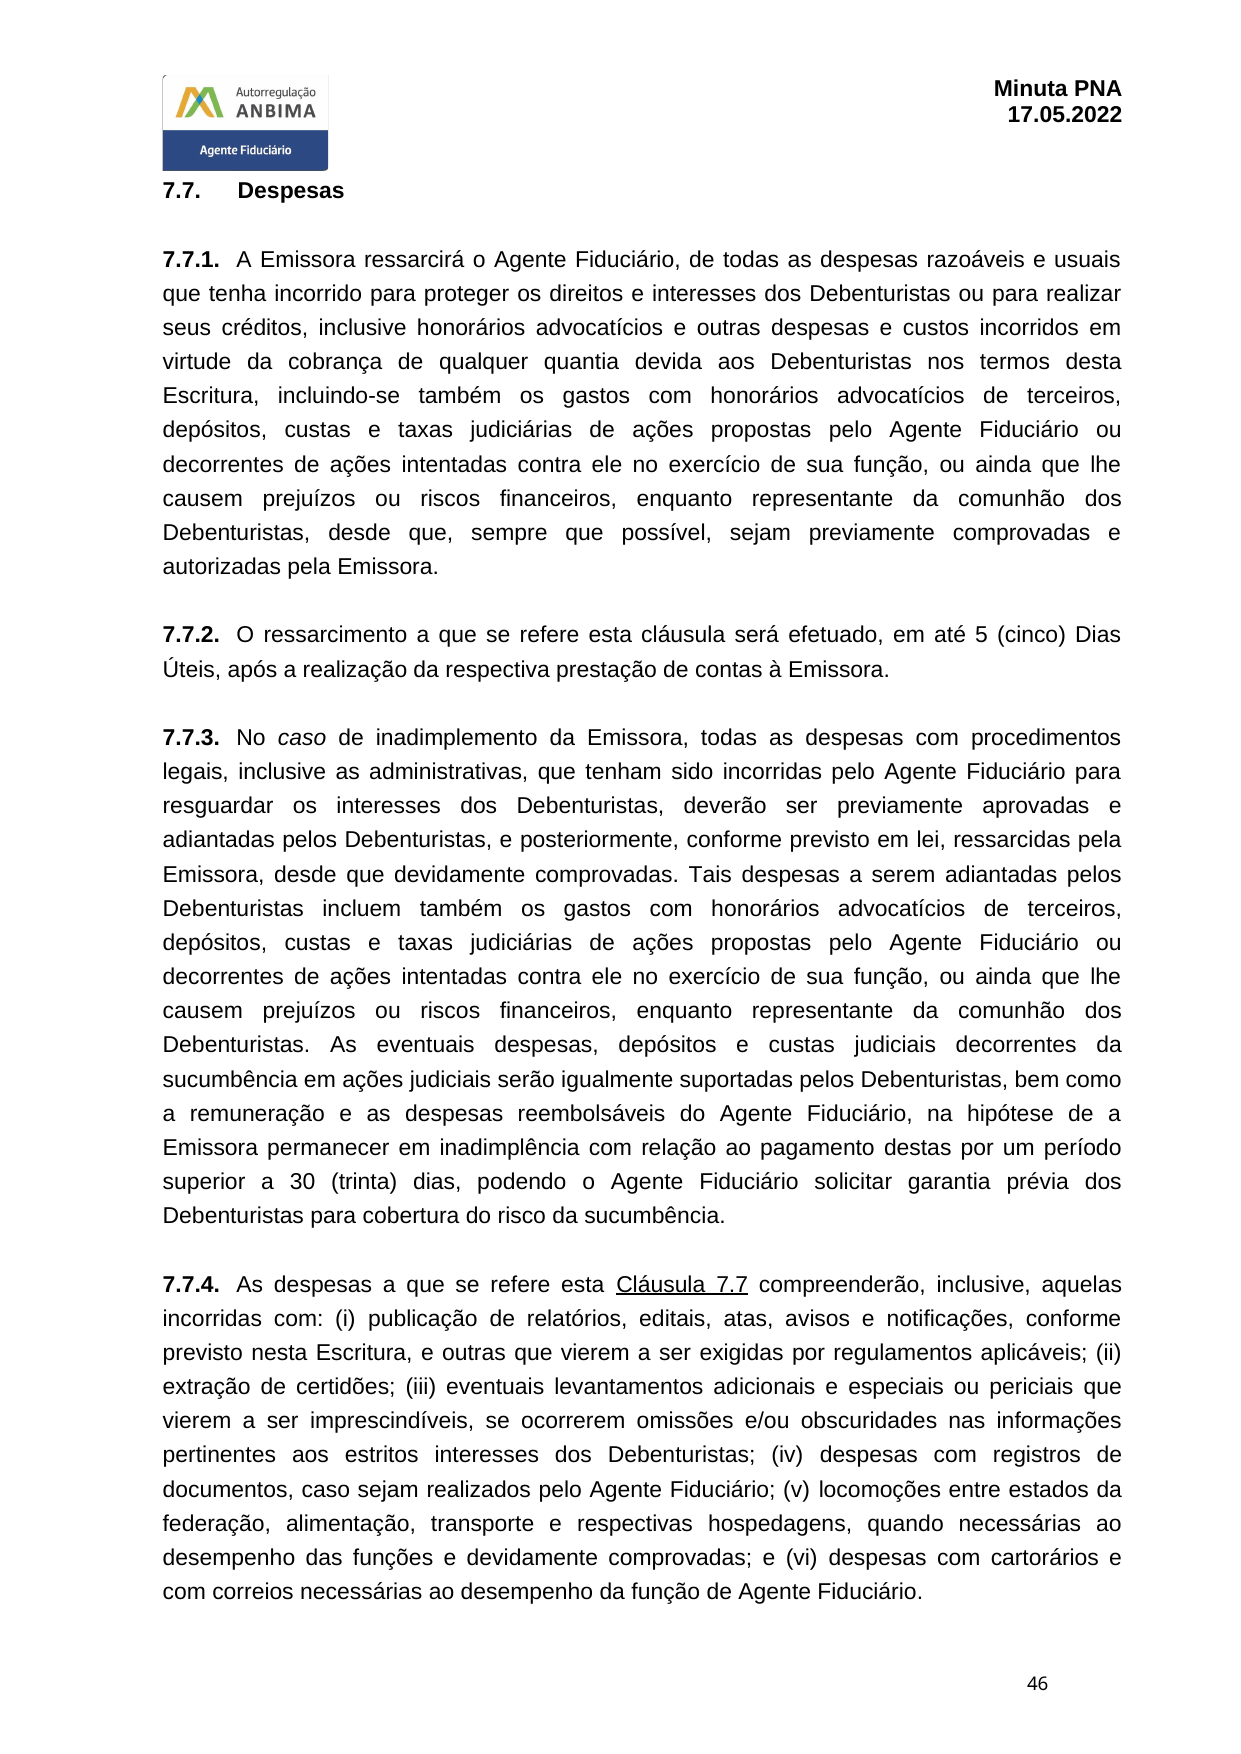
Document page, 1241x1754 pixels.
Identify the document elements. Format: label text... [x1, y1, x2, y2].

list As despesas a que se refere esta Cláusula 7.7 compreenderão, inclusive, aquelas incorridas com: (i) publicação de relatórios, editais, atas, avisos e notificações, conforme previsto nesta Escritura, e outras que vierem a ser exigidas por regulamentos aplicáveis; (ii) extração de certidões; (iii) eventuais levantamentos adicionais e especiais ou periciais que vierem a ser imprescindíveis, se ocorrerem omissões e/ou obscuridades nas informações pertinentes aos estritos interesses dos Debenturistas; (iv) despesas com registros de documentos, caso sejam realizados pelo Agente Fiduciário; (v) locomoções entre estados da federação, alimentação, transporte e respectivas hospedagens, quando necessárias ao desempenho das funções e devidamente comprovadas; e (vi) despesas com cartorários e com correios necessárias ao desempenho da função de Agente Fiduciário. [162, 1271, 1122, 1604]
picture [162, 75, 329, 171]
list Despesas [162, 177, 1122, 203]
list No caso de inadimplemento da Emissora, todas as despesas com procedimentos legais, inclusive as administrativas, que tenham sido incorridas pelo Agente Fiduciário para resguardar os interesses dos Debenturistas, deverão ser previamente aprovadas e adiantadas pelos Debenturistas, e posteriormente, conforme previsto em lei, ressarcidas pela Emissora, desde que devidamente comprovadas. Tais despesas a serem adiantadas pelos Debenturistas incluem também os gastos com honorários advocatícios de terceiros, depósitos, custas e taxas judiciárias de ações propostas pelo Agente Fiduciário ou decorrentes de ações intentadas contra ele no exercício de sua função, ou ainda que lhe causem prejuízos ou riscos financeiros, enquanto representante da comunhão dos Debenturistas. As eventuais despesas, depósitos e custas judiciais decorrentes da sucumbência em ações judiciais serão igualmente suportadas pelos Debenturistas, bem como a remuneração e as despesas reembolsáveis do Agente Fiduciário, na hipótese de a Emissora permanecer em inadimplência com relação ao pagamento destas por um período superior a 30 (trinta) dias, podendo o Agente Fiduciário solicitar garantia prévia dos Debenturistas para cobertura do risco da sucumbência. [162, 724, 1122, 1228]
list O ressarcimento a que se refere esta cláusula será efetuado, em até 5 (cinco) Dias Úteis, após a realização da respectiva prestação de contas à Emissora. [162, 621, 1122, 682]
list A Emissora ressarcirá o Agente Fiduciário, de todas as despesas razoáveis e usuais que tenha incorrido para proteger os direitos e interesses dos Debenturistas ou para realizar seus créditos, inclusive honorários advocatícios e outras despesas e custos incorridos em virtude da cobrança de qualquer quantia devida aos Debenturistas nos termos desta Escritura, incluindo-se também os gastos com honorários advocatícios de terceiros, depósitos, custas e taxas judiciárias de ações propostas pelo Agente Fiduciário ou decorrentes de ações intentadas contra ele no exercício de sua função, ou ainda que lhe causem prejuízos ou riscos financeiros, enquanto representante da comunhão dos Debenturistas, desde que, sempre que possível, sejam previamente comprovadas e autorizadas pela Emissora. [162, 246, 1122, 579]
